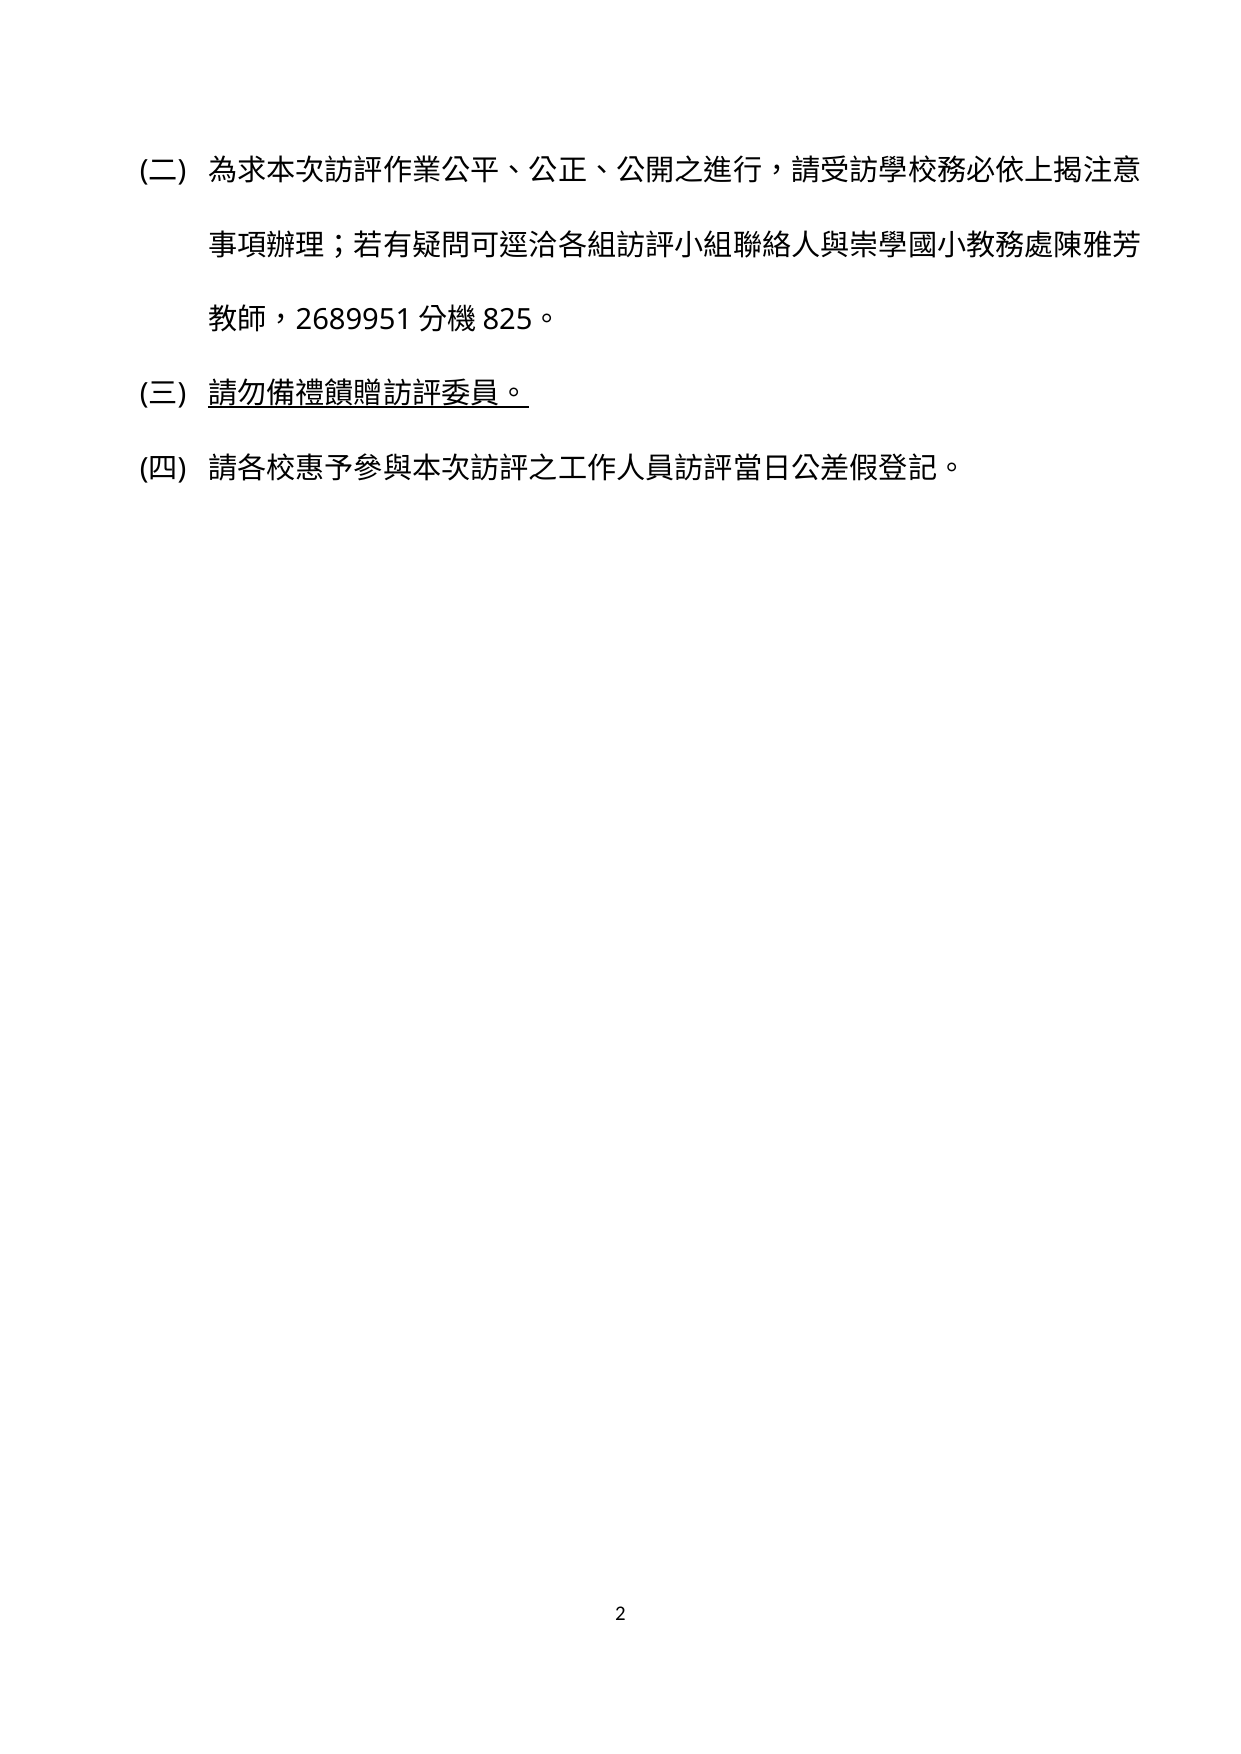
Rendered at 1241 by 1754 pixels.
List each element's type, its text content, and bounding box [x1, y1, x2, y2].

list 請各校惠予參與本次訪評之工作人員訪評當日公差假登記。 [139, 428, 1165, 503]
list 為求本次訪評作業公平、公正、公開之進行，請受訪學校務必依上揭注意事項辦理；若有疑問可逕洽各組訪評小組聯絡人與崇學國小教務處陳雅芳教師，2689951分機825。 [139, 131, 1165, 354]
list 請勿備禮饋贈訪評委員。 [139, 354, 1165, 428]
